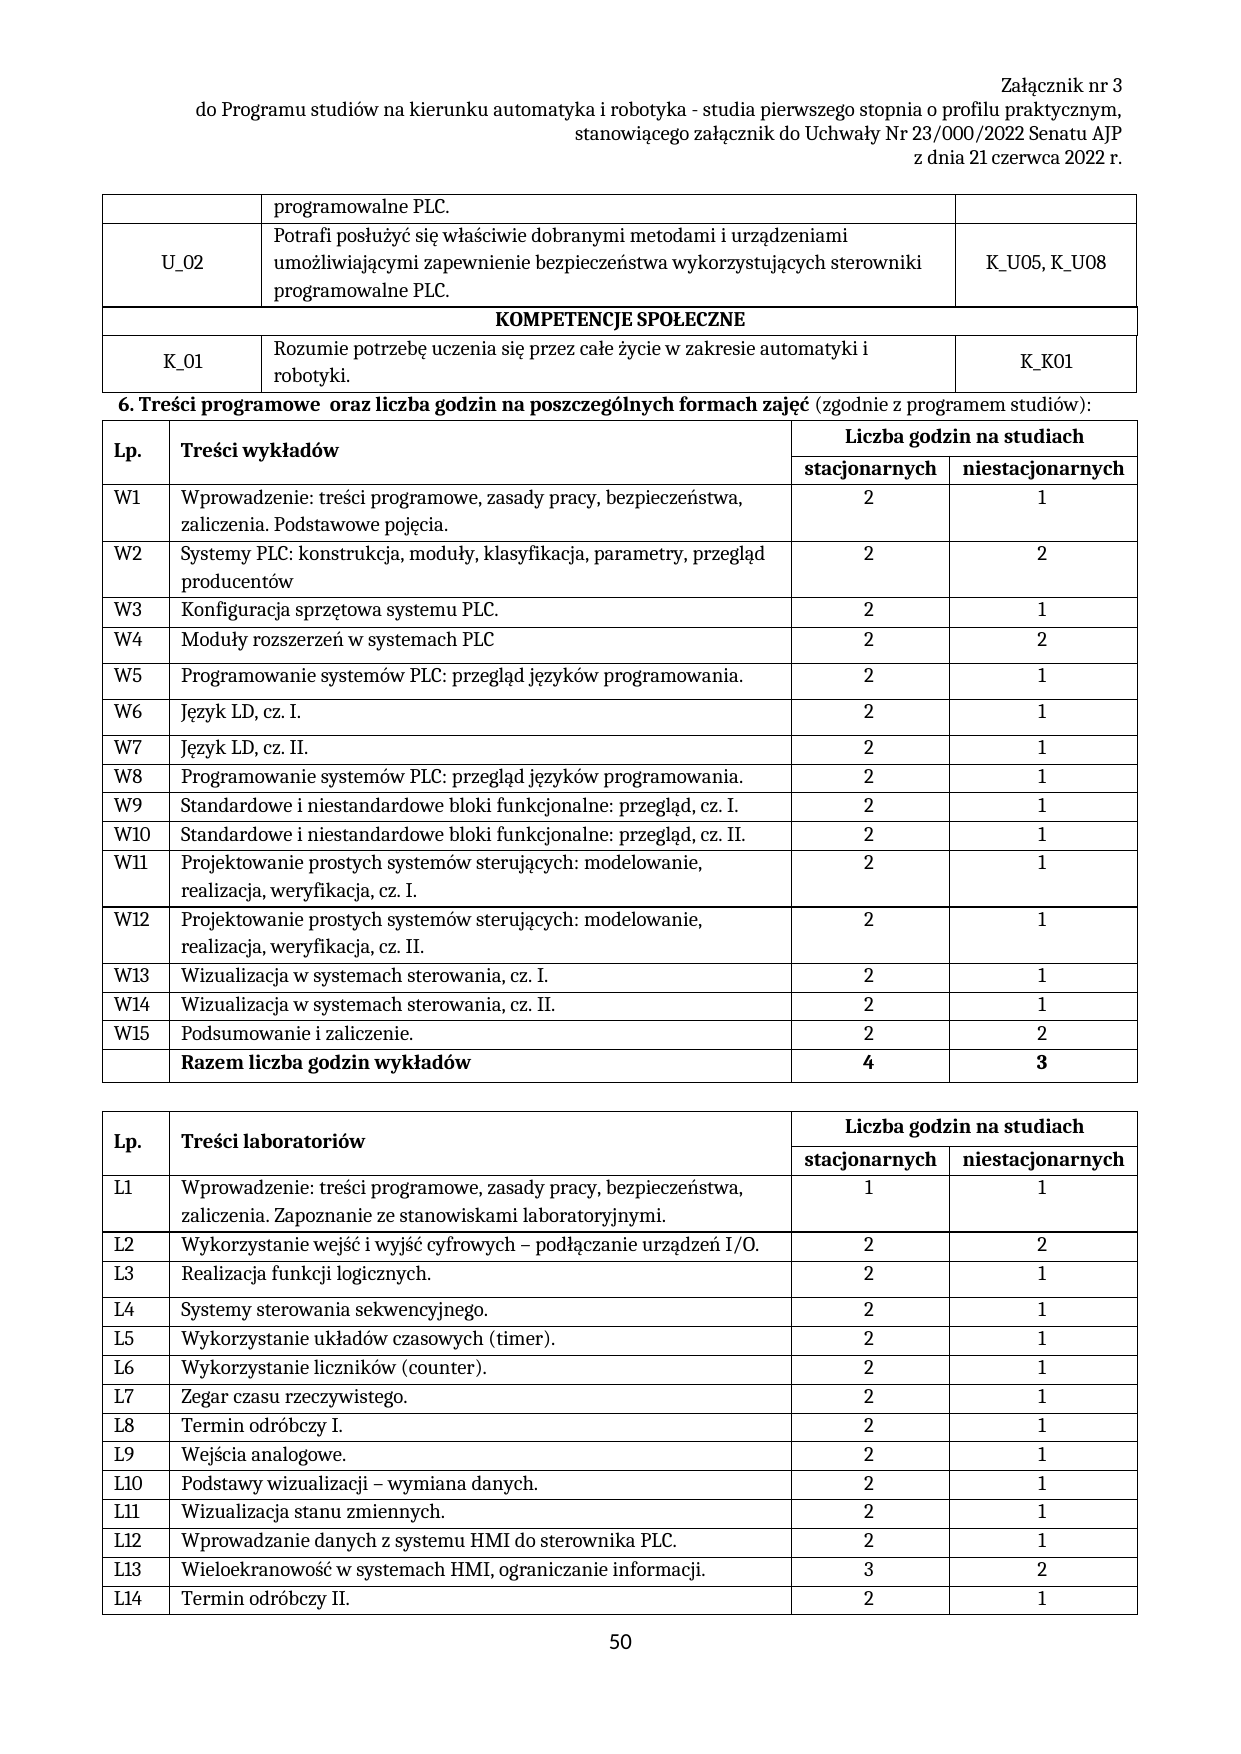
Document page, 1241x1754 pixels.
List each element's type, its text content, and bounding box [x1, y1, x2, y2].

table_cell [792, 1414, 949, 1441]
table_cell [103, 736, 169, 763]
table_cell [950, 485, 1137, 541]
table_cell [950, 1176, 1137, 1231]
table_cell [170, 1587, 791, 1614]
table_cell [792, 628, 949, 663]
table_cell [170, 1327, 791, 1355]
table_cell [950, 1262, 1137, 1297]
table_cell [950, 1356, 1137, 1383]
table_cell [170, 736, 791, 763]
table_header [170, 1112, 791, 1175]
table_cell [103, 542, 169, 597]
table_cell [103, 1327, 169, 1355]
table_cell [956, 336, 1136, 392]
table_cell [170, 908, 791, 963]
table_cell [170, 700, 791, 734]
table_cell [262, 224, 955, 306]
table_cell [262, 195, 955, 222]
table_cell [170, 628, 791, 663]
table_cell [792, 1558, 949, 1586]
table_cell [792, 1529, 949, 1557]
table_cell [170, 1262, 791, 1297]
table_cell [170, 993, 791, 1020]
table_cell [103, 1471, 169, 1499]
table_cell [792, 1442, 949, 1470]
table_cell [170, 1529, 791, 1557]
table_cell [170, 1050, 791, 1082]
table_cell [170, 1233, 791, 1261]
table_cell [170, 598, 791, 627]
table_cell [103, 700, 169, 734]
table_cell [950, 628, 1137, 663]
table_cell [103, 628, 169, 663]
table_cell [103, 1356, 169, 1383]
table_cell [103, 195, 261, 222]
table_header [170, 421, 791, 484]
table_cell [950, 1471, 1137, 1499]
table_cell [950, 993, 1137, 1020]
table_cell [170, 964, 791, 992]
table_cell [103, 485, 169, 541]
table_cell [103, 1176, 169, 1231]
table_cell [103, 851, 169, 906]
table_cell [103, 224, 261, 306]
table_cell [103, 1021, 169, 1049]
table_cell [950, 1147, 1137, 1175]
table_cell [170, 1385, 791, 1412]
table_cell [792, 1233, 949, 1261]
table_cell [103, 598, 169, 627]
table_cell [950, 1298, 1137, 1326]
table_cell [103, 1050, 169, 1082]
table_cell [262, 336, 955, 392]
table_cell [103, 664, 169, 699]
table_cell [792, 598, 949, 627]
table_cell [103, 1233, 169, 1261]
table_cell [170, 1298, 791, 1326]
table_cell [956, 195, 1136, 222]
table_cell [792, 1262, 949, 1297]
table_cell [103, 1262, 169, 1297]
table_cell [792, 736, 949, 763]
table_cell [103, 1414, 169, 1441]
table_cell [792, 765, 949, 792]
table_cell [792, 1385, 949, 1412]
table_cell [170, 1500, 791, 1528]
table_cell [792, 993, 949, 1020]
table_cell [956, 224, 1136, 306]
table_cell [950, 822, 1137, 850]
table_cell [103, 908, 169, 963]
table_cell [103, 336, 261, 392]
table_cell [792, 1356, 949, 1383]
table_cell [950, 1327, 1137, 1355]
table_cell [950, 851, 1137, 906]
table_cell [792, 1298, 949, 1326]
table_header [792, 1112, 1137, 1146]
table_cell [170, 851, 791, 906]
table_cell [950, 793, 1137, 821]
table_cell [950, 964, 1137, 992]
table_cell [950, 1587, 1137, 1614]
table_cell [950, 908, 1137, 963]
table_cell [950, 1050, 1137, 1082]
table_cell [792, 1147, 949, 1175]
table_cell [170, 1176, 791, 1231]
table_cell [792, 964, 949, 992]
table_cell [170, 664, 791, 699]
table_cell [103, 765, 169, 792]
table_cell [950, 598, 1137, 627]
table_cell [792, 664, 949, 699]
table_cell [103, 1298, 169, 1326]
text 6. Treści programowe oraz liczba godzin na poszczególnych formach zajęć (zgodnie z programem studiów): [118, 393, 1122, 417]
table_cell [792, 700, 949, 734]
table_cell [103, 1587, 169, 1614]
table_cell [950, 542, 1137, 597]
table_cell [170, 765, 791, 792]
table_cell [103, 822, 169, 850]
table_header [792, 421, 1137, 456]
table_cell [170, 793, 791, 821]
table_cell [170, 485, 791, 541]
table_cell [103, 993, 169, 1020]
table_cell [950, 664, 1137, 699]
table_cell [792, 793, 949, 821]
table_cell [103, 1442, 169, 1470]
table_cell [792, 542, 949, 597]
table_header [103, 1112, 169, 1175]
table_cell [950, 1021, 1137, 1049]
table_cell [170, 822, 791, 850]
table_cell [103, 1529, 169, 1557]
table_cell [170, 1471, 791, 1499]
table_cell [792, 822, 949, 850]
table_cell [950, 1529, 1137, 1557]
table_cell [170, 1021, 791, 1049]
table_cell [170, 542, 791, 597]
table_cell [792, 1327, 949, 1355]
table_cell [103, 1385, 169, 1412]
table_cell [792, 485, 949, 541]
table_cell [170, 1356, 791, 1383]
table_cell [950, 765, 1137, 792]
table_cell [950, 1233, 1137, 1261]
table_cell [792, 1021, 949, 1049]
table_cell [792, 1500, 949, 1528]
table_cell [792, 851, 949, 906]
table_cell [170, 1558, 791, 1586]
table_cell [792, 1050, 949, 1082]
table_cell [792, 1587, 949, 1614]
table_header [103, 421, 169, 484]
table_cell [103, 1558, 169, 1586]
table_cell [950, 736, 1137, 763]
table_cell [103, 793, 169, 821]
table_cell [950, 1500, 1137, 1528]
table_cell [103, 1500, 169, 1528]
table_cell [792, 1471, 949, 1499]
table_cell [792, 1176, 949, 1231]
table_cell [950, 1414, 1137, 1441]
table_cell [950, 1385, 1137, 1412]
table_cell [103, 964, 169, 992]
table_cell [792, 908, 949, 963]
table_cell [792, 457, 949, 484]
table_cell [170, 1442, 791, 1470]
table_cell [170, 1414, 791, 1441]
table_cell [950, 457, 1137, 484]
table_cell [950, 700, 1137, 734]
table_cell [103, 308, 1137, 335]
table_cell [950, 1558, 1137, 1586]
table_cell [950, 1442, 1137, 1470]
